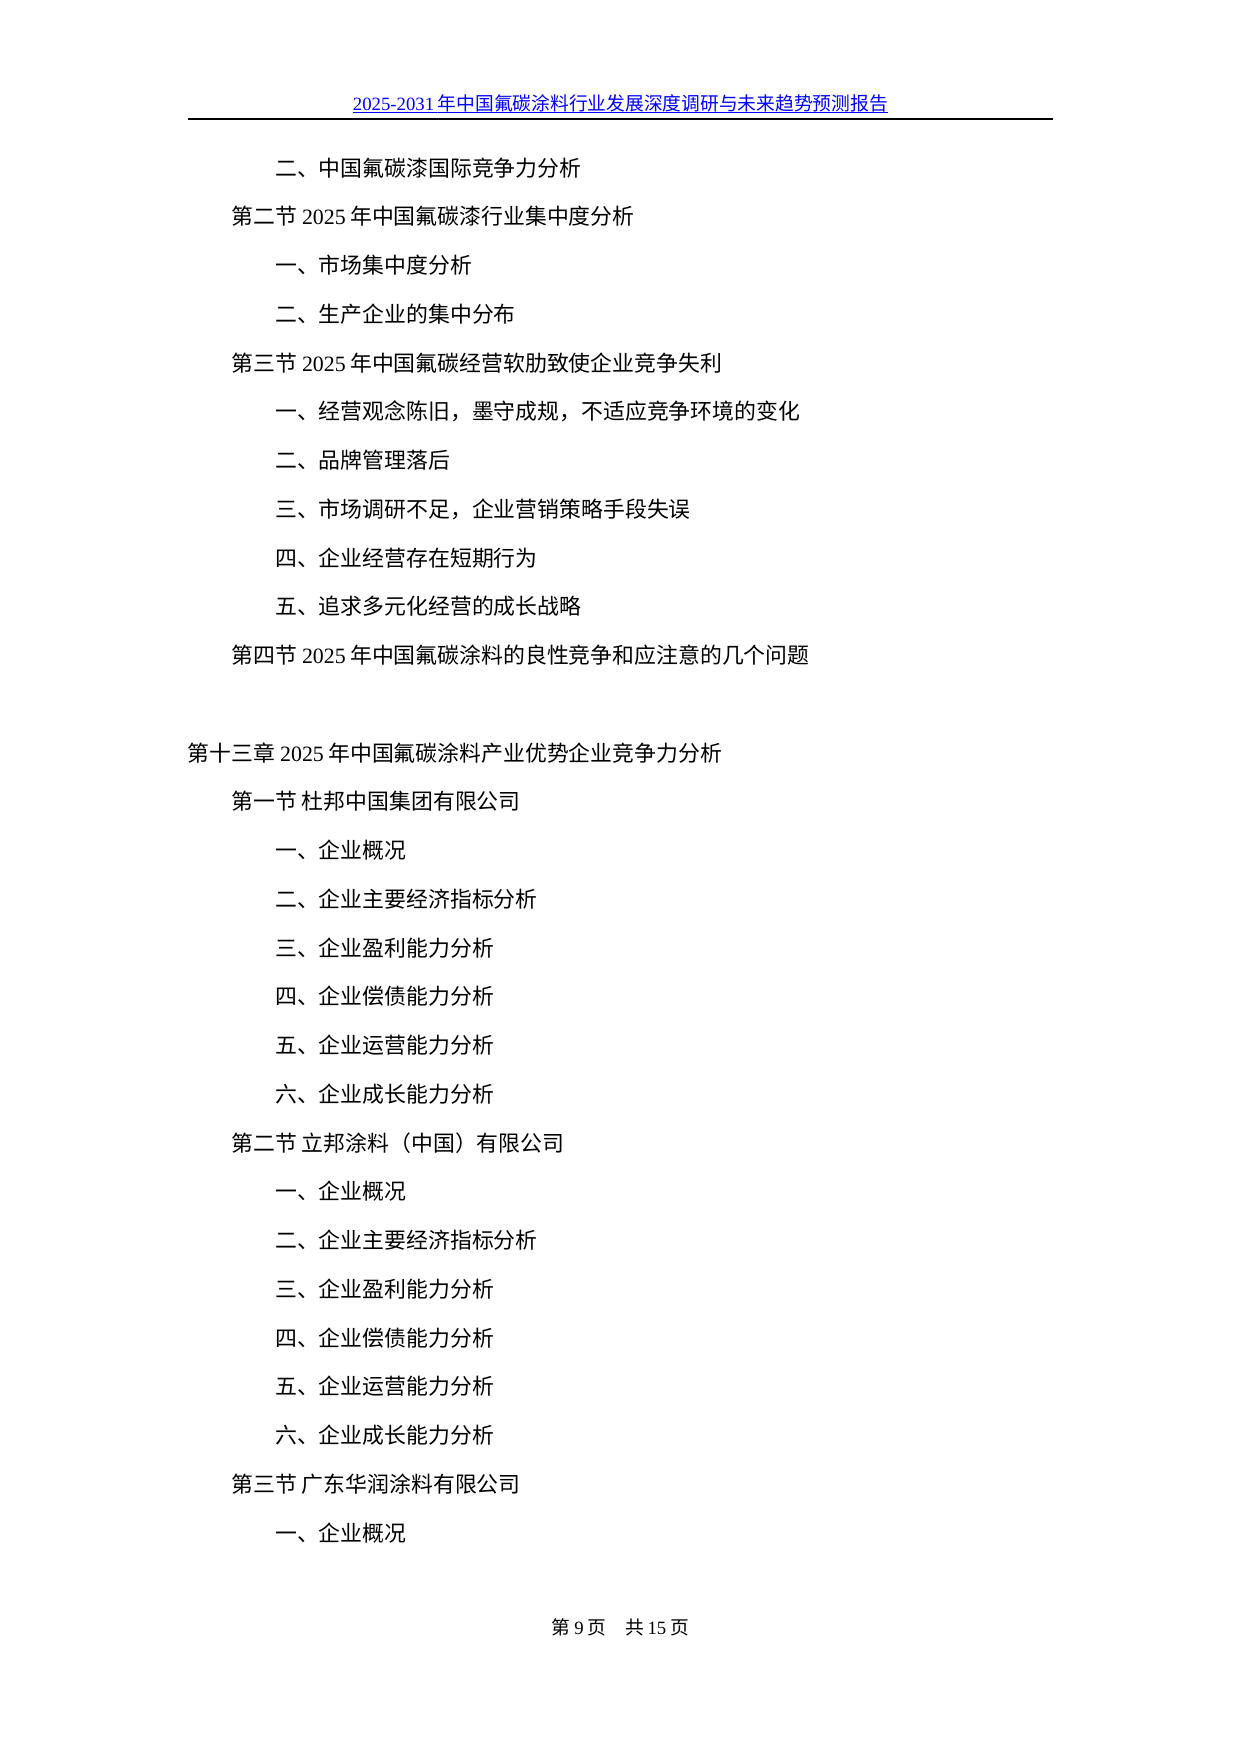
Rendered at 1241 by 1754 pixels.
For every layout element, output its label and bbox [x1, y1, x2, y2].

text [187, 150, 1053, 1548]
